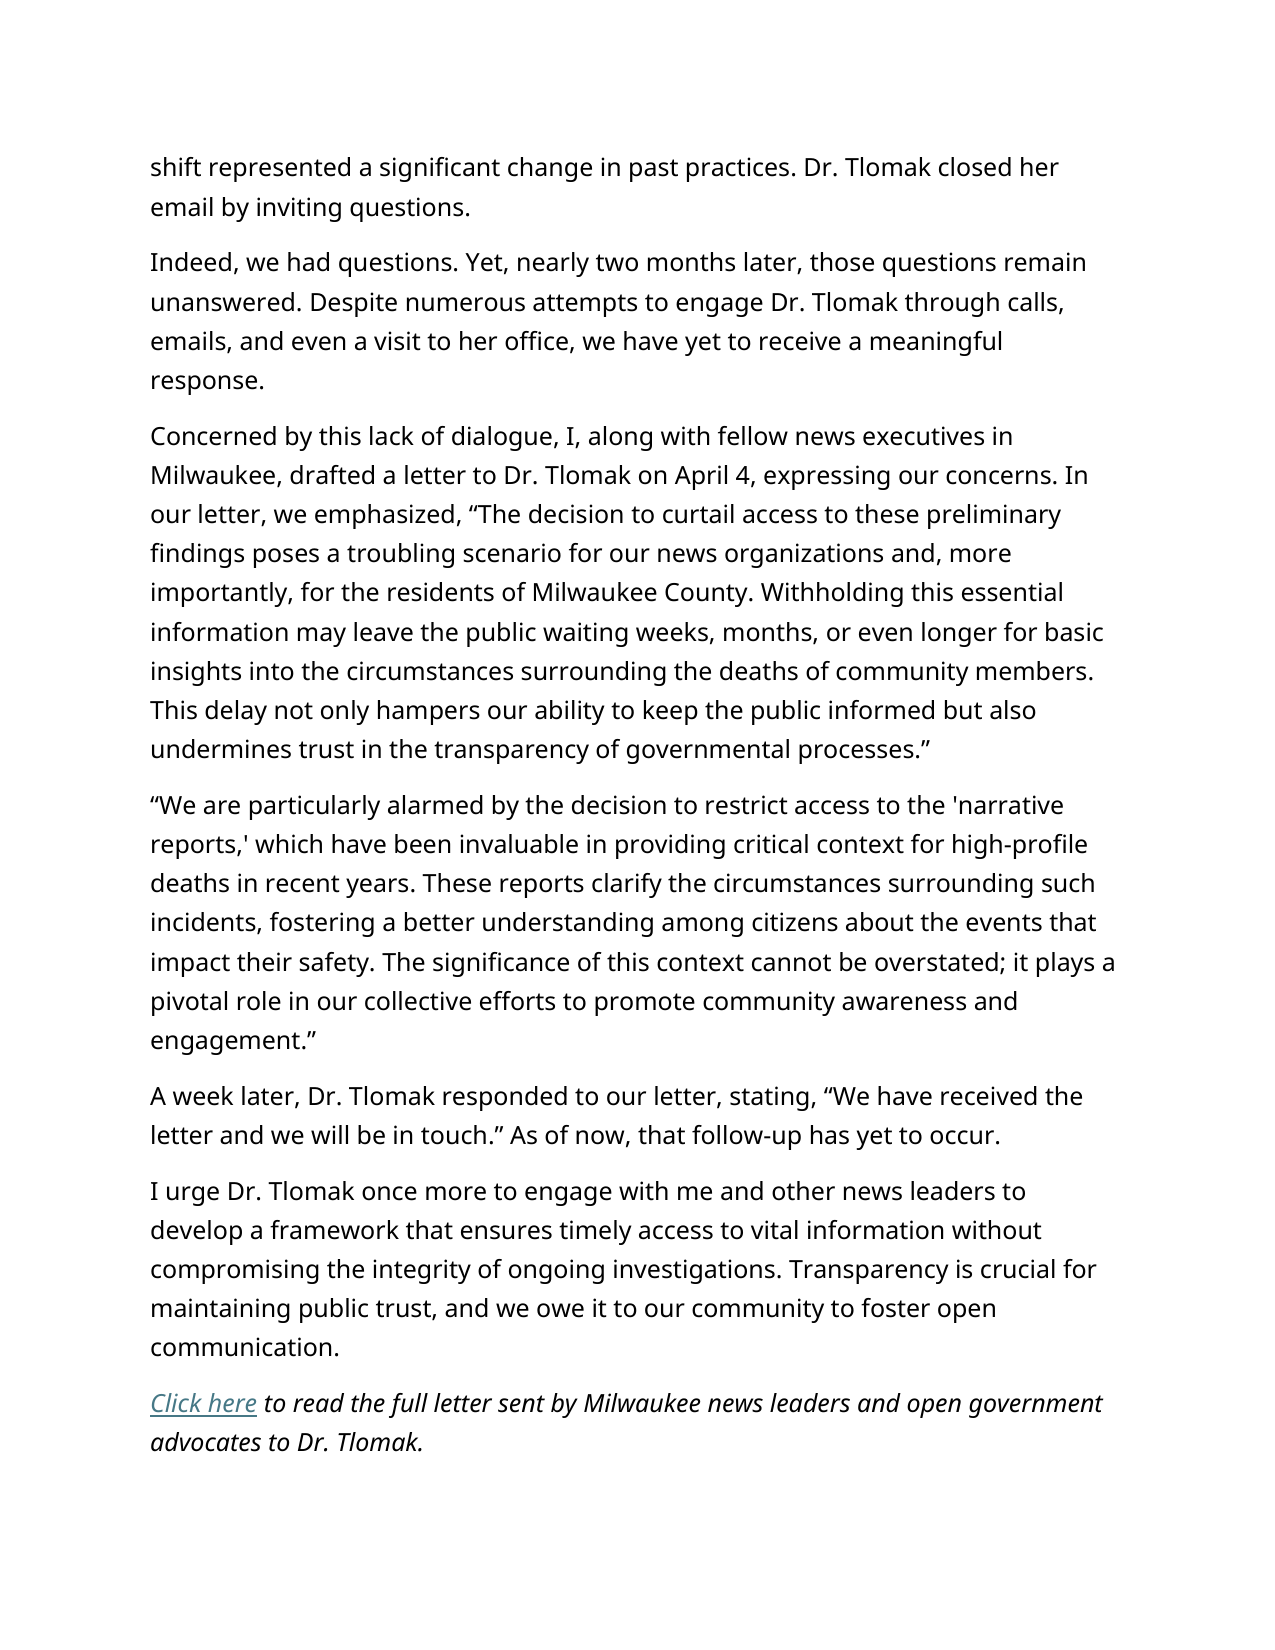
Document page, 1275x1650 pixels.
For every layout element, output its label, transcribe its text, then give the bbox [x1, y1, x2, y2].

text I urge Dr. Tlomak once more to engage with me and other news leaders to develop a framework that ensures timely access to vital information without compromising the integrity of ongoing investigations. Transparency is crucial for maintaining public trust, and we owe it to our community to foster open communication. [150, 1173, 1125, 1364]
text “We are particularly alarmed by the decision to restrict access to the 'narrative reports,' which have been invaluable in providing critical context for high-profile deaths in recent years. These reports clarify the circumstances surrounding such incidents, fostering a better understanding among citizens about the events that impact their safety. The significance of this context cannot be overstated; it plays a pivotal role in our collective efforts to promote community awareness and engagement.” [150, 787, 1125, 1057]
text Click here to read the full letter sent by Milwaukee news leaders and open government advocates to Dr. Tlomak. [150, 1386, 1125, 1459]
text Concerned by this lack of dialogue, I, along with fellow news executives in Milwaukee, drafted a letter to Dr. Tlomak on April 4, expressing our concerns. In our letter, we emphasized, “The decision to curtail access to these preliminary findings poses a troubling scenario for our news organizations and, more importantly, for the residents of Milwaukee County. Withholding this essential information may leave the public waiting weeks, months, or even longer for basic insights into the circumstances surrounding the deaths of community members. This delay not only hampers our ability to keep the public informed but also undermines trust in the transparency of governmental processes.” [150, 418, 1125, 766]
text A week later, Dr. Tlomak responded to our letter, stating, “We have received the letter and we will be in touch.” As of now, that follow-up has yet to occur. [150, 1078, 1125, 1152]
text Indeed, we had questions. Yet, nearly two months later, those questions remain unanswered. Despite numerous attempts to engage Dr. Tlomak through calls, emails, and even a visit to her office, we have yet to receive a meaningful response. [150, 245, 1125, 397]
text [150, 150, 1125, 223]
